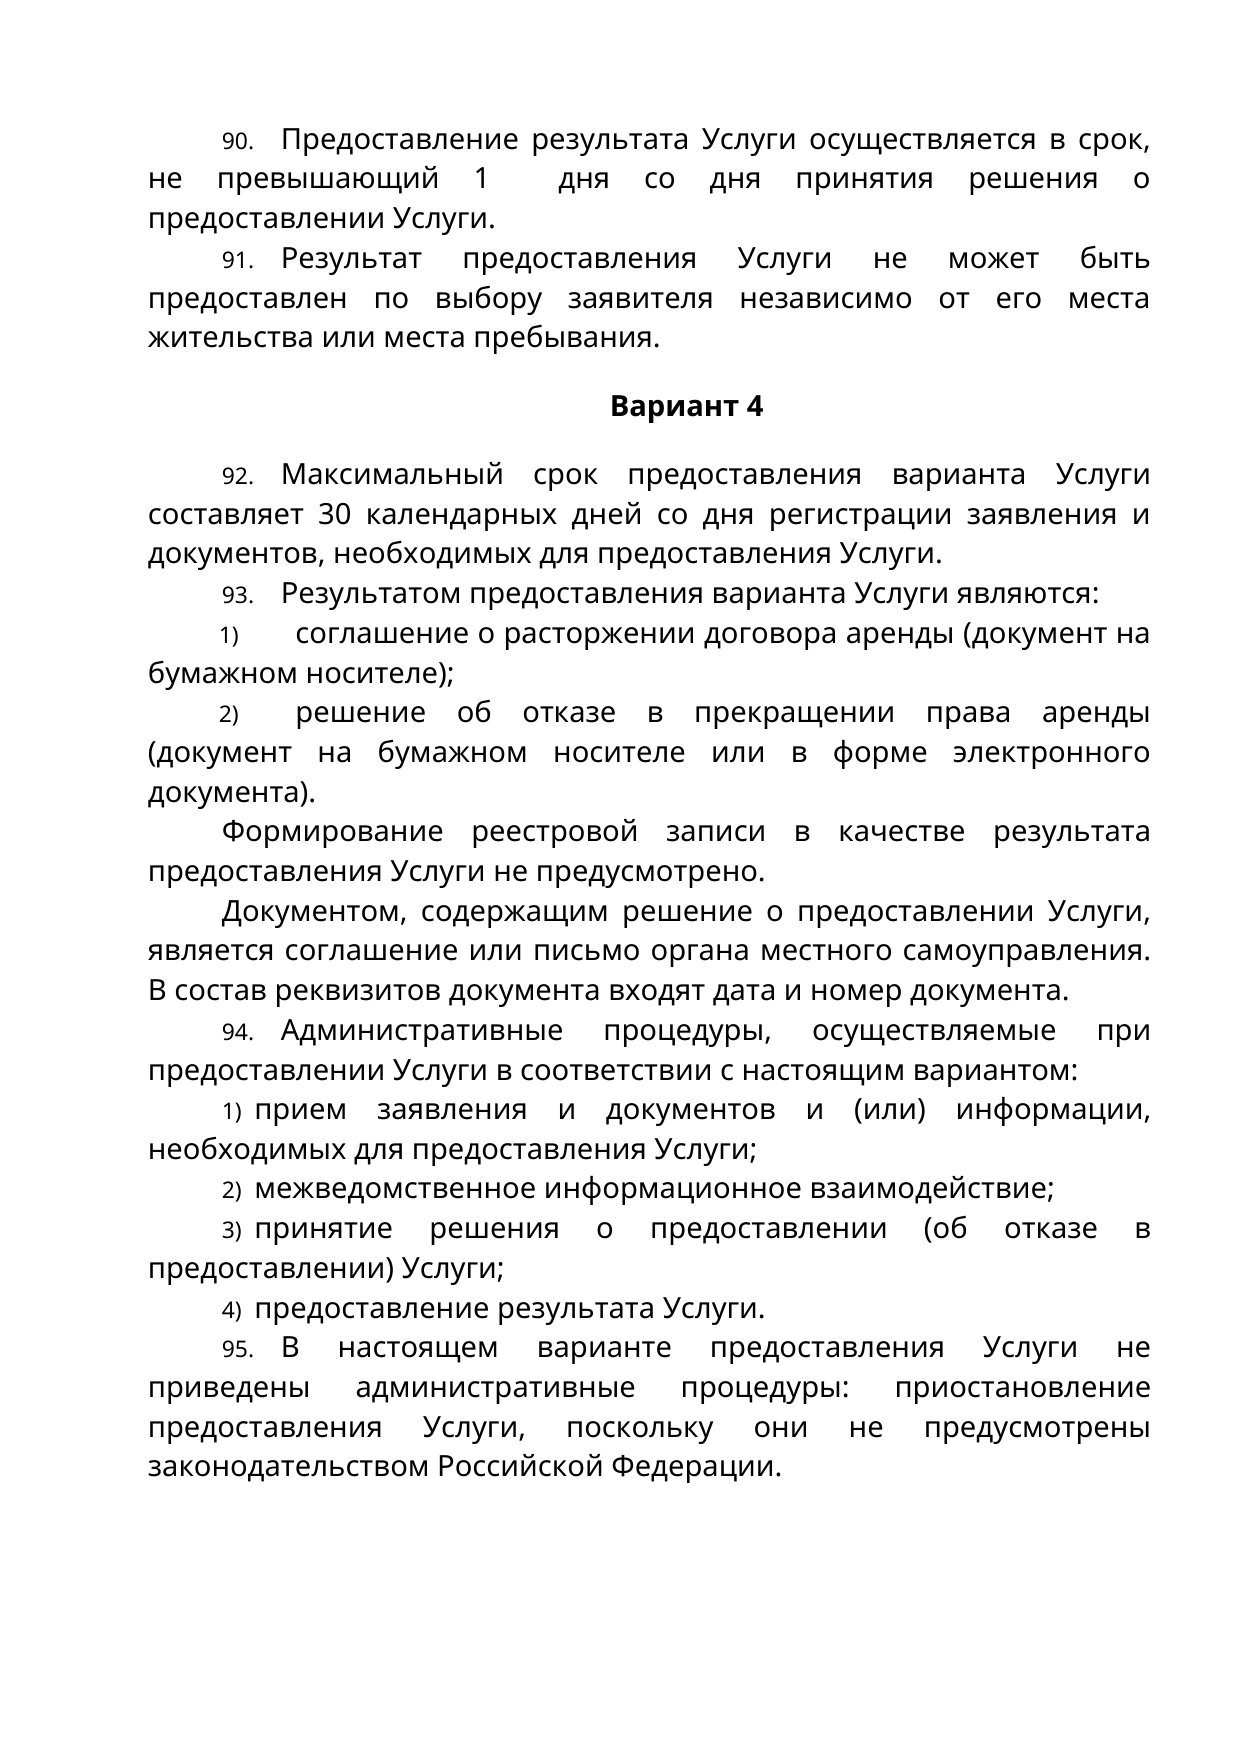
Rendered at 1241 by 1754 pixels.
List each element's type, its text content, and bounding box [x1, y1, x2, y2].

text Вариант 4 [148, 385, 1152, 425]
list принятие решения о предоставлении (об отказе в предоставлении) Услуги; [148, 1207, 1152, 1287]
list Максимальный срок предоставления варианта Услуги составляет 30 календарных дней со дня регистрации заявления и документов, необходимых для предоставления Услуги. [148, 453, 1152, 572]
list В настоящем варианте предоставления Услуги не приведены административные процедуры: приостановление предоставления Услуги, поскольку они не предусмотрены законодательством Российской Федерации. [148, 1327, 1152, 1485]
list предоставление результата Услуги. [148, 1287, 1152, 1327]
list Предоставление результата Услуги осуществляется в срок, не превышающий 1 дня со дня принятия решения о предоставлении Услуги. [148, 118, 1152, 237]
list решение об отказе в прекращении права аренды (документ на бумажном носителе или в форме электронного документа). [148, 692, 1152, 811]
list Административные процедуры, осуществляемые при предоставлении Услуги в соответствии с настоящим вариантом: [148, 1009, 1152, 1088]
list Результатом предоставления варианта Услуги являются: [148, 572, 1152, 612]
list межведомственное информационное взаимодействие; [148, 1168, 1152, 1207]
list Результат предоставления Услуги не может быть предоставлен по выбору заявителя независимо от его места жительства или места пребывания. [148, 237, 1152, 356]
list соглашение о расторжении договора аренды (документ на бумажном носителе); [148, 612, 1152, 692]
list прием заявления и документов и (или) информации, необходимых для предоставления Услуги; [148, 1088, 1152, 1168]
text Формирование реестровой записи в качестве результата предоставления Услуги не предусмотрено. [148, 811, 1152, 890]
text Документом, содержащим решение о предоставлении Услуги, является соглашение или письмо органа местного самоуправления. В состав реквизитов документа входят дата и номер документа. [148, 890, 1152, 1009]
